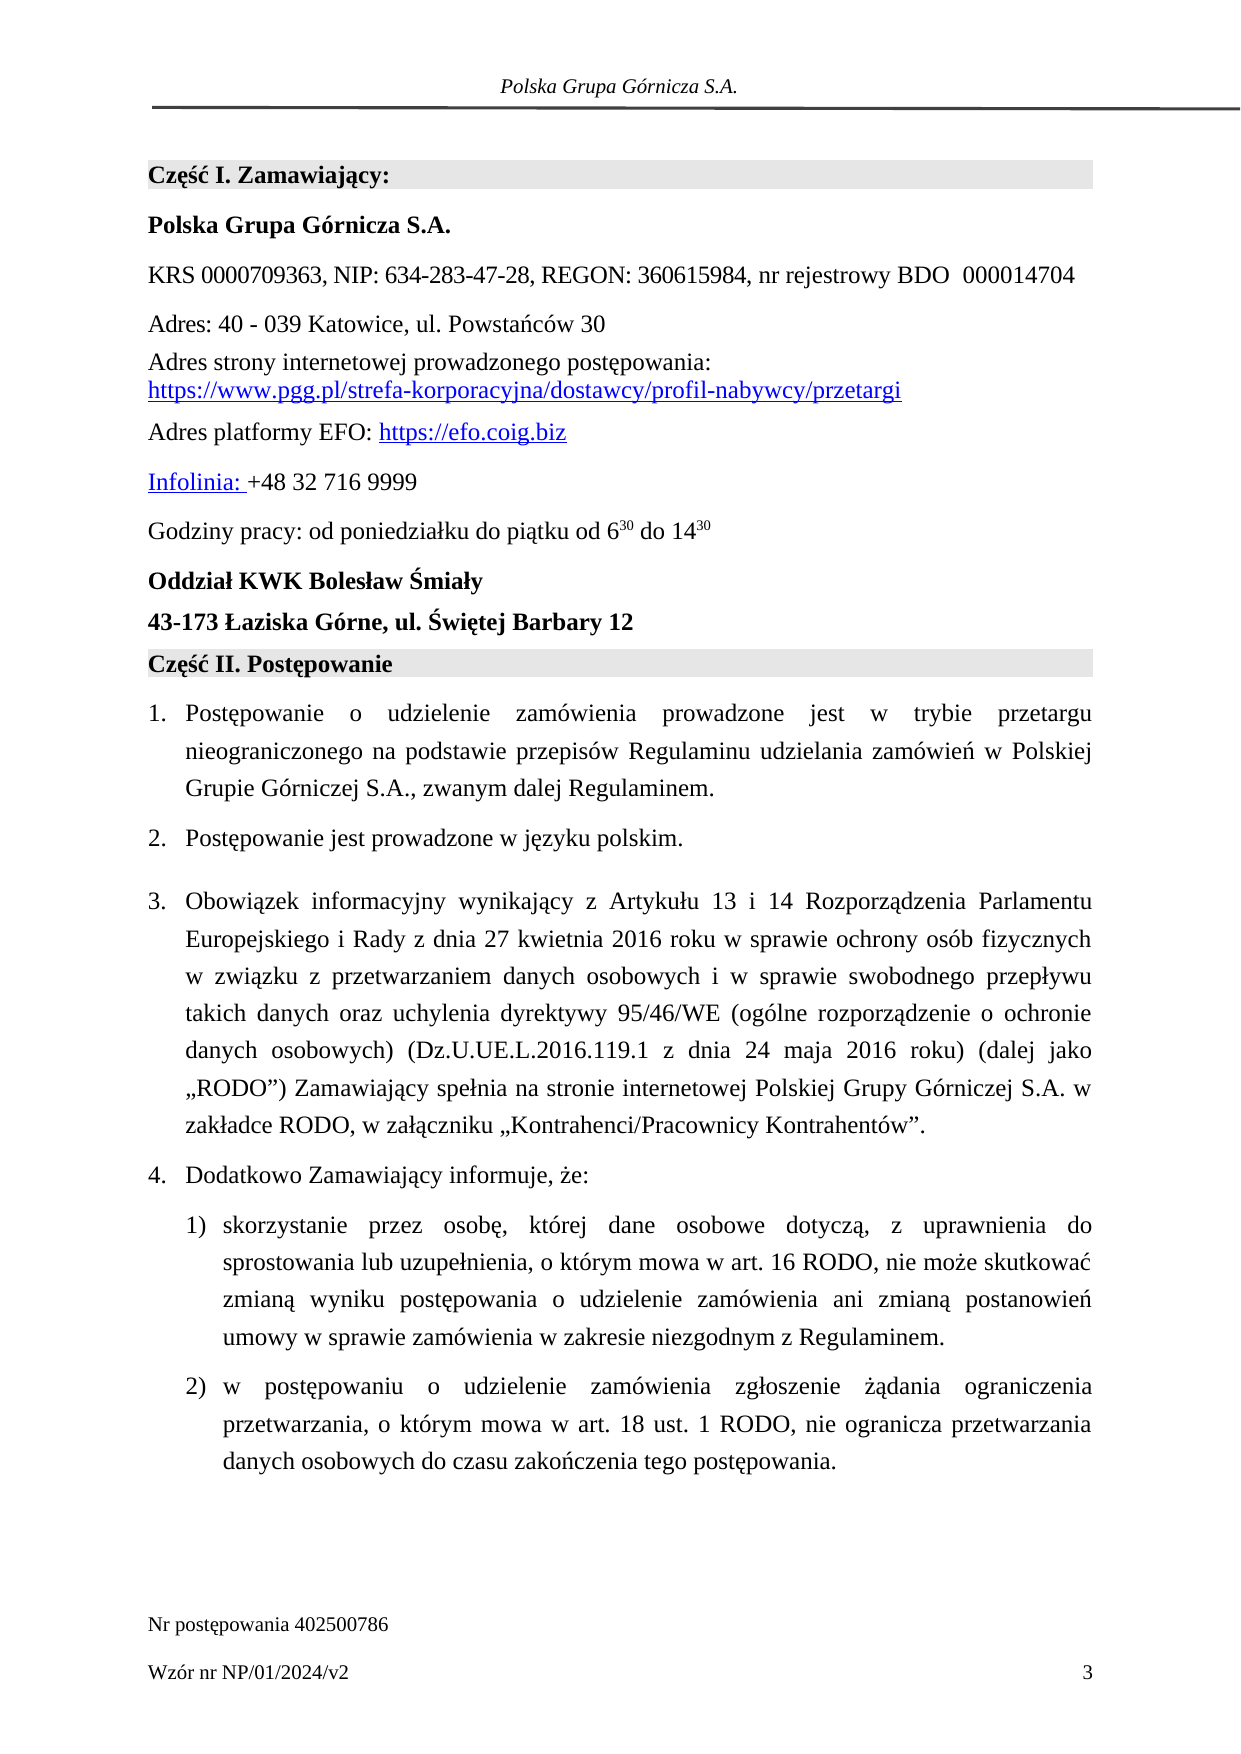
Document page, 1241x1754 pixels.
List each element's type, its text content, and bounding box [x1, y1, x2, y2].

list Postępowanie jest prowadzone w języku polskim. [148, 823, 1093, 852]
list Obowiązek informacyjny wynikający z Artykułu 13 i 14 Rozporządzenia Parlamentu Europejskiego i Rady z dnia 27 kwietnia 2016 roku w sprawie ochrony osób fizycznych w związku z przetwarzaniem danych osobowych i w sprawie swobodnego przepływu takich danych oraz uchylenia dyrektywy 95/46/WE (ogólne rozporządzenie o ochronie danych osobowych) (Dz.U.UE.L.2016.119.1 z dnia 24 maja 2016 roku) (dalej jako „RODO”) Zamawiający spełnia na stronie internetowej Polskiej Grupy Górniczej S.A. w zakładce RODO, w załączniku „Kontrahenci/Pracownicy Kontrahentów”. [148, 886, 1093, 1139]
subtitle Część II. Postępowanie [148, 649, 1093, 677]
subtitle Część I. Zamawiający: [148, 160, 1093, 189]
list w postępowaniu o udzielenie zamówienia zgłoszenie żądania ograniczenia przetwarzania, o którym mowa w art. 18 ust. 1 RODO, nie ogranicza przetwarzania danych osobowych do czasu zakończenia tego postępowania. [185, 1371, 1093, 1475]
text Adres: 40 - 039 Katowice, ul. Powstańców 30 [148, 309, 1093, 338]
text Polska Grupa Górnicza S.A. [148, 210, 1093, 239]
list Dodatkowo Zamawiający informuje, że: [148, 1160, 1093, 1189]
text Adres platformy EFO: https://efo.coig.biz [148, 417, 1093, 446]
text Adres strony internetowej prowadzonego postępowania: https://www.pgg.pl/strefa-korporacyjna/dostawcy/profil-nabywcy/przetargi [148, 347, 1093, 404]
text Infolinia: +48 32 716 9999 [148, 467, 1093, 495]
text Godziny pracy: od poniedziałku do piątku od 630 do 1430 [148, 516, 1093, 545]
list skorzystanie przez osobę, której dane osobowe dotyczą, z uprawnienia do sprostowania lub uzupełnienia, o którym mowa w art. 16 RODO, nie może skutkować zmianą wyniku postępowania o udzielenie zamówienia ani zmianą postanowień umowy w sprawie zamówienia w zakresie niezgodnym z Regulaminem. [185, 1210, 1093, 1350]
list Postępowanie o udzielenie zamówienia prowadzone jest w trybie przetargu nieograniczonego na podstawie przepisów Regulaminu udzielania zamówień w Polskiej Grupie Górniczej S.A., zwanym dalej Regulaminem. [148, 698, 1093, 802]
text 43-173 Łaziska Górne, ul. Świętej Barbary 12 [148, 607, 1093, 636]
text Oddział KWK Bolesław Śmiały [148, 566, 1093, 595]
text KRS 0000709363, NIP: 634-283-47-28, REGON: 360615984, nr rejestrowy BDO 000014704 [148, 260, 1093, 288]
